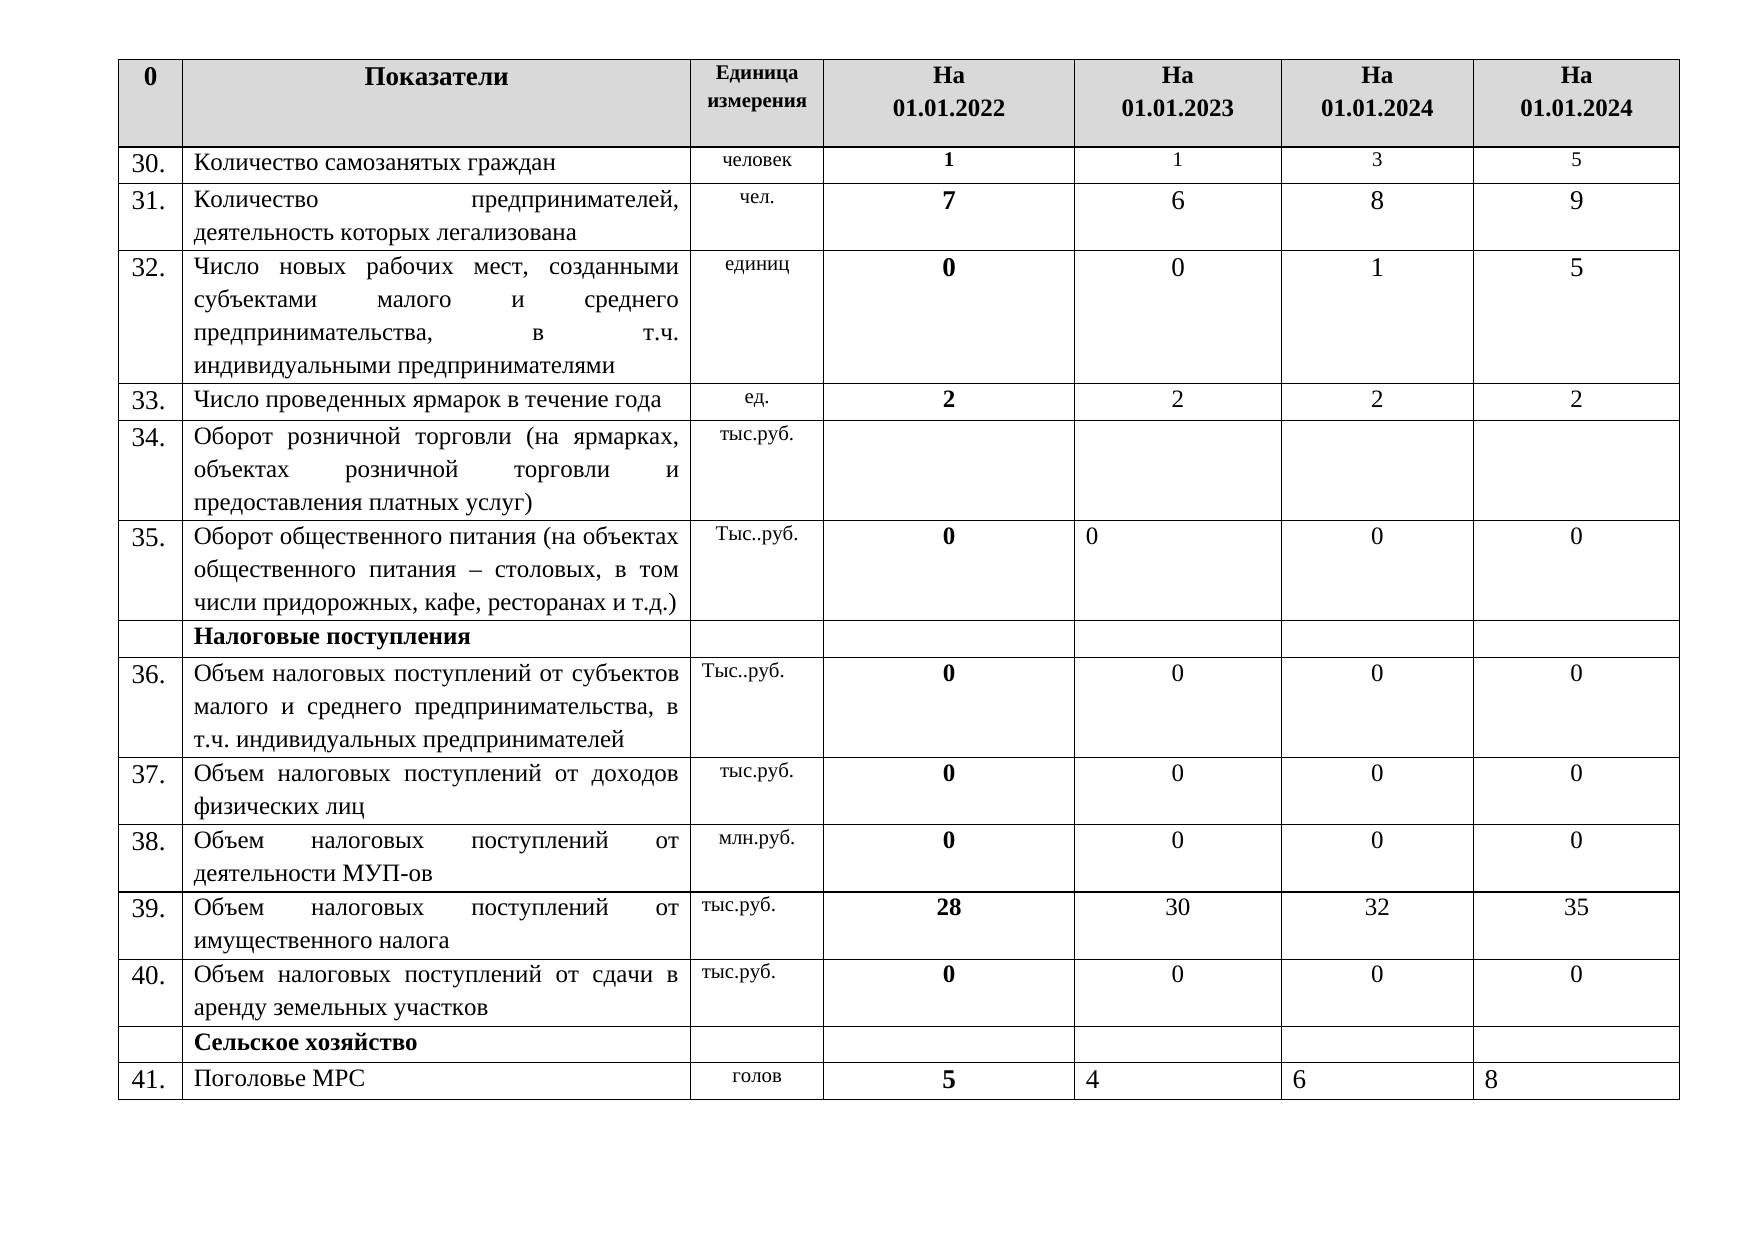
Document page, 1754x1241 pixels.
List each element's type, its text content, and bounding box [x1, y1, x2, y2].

table_cell 0 [1282, 960, 1473, 1026]
table_cell Поголовье МРС [183, 1063, 690, 1099]
table_cell млн.руб. [691, 825, 823, 891]
table_cell 0 [824, 251, 1074, 383]
table_cell 0 [824, 758, 1074, 824]
table_cell [119, 1063, 182, 1099]
table_cell Объем налоговых поступлений от доходов физических лиц [183, 758, 690, 824]
table_cell 2 [1282, 384, 1473, 420]
table_cell тыс.руб. [691, 421, 823, 520]
table_cell [119, 148, 182, 183]
table_cell [691, 621, 823, 657]
table_cell [119, 384, 182, 420]
table_cell Оборот общественного питания (на объектах общественного питания – столовых, в том числи придорожных, кафе, ресторанах и т.д.) [183, 521, 690, 620]
table_cell [1474, 421, 1679, 520]
table_cell 6 [1282, 1063, 1473, 1099]
table_cell голов [691, 1063, 823, 1099]
table_cell 0 [1075, 521, 1281, 620]
table_cell Количество самозанятых граждан [183, 148, 690, 183]
table_cell 0 [1474, 658, 1679, 757]
table_cell [119, 825, 182, 891]
table_cell [119, 658, 182, 757]
table_cell [1075, 1027, 1281, 1062]
table_cell [119, 521, 182, 620]
table_header На 01.01.2022 [824, 60, 1074, 146]
table_cell 5 [1474, 251, 1679, 383]
table_cell [119, 184, 182, 250]
table_cell 9 [1474, 184, 1679, 250]
table_cell 30 [1075, 893, 1281, 958]
table_cell Сельское хозяйство [183, 1027, 690, 1062]
table_cell 0 [1282, 825, 1473, 891]
table_cell [119, 1027, 182, 1062]
table_cell 0 [1075, 251, 1281, 383]
table_cell 8 [1474, 1063, 1679, 1099]
table_cell единиц [691, 251, 823, 383]
table_cell 4 [1075, 1063, 1281, 1099]
table_cell [1474, 621, 1679, 657]
table_cell Объем налоговых поступлений от деятельности МУП-ов [183, 825, 690, 891]
table_cell 2 [1075, 384, 1281, 420]
table_cell 0 [824, 521, 1074, 620]
table_cell [1075, 421, 1281, 520]
table_cell 0 [1075, 658, 1281, 757]
table_cell [1282, 621, 1473, 657]
table_cell 2 [1474, 384, 1679, 420]
table_header Единица измерения [691, 60, 823, 146]
table_cell 0 [1474, 758, 1679, 824]
table_cell 3 [1282, 148, 1473, 183]
table_cell [824, 1027, 1074, 1062]
table_cell 0 [824, 960, 1074, 1026]
table_cell 28 [824, 893, 1074, 958]
table_cell 6 [1075, 184, 1281, 250]
table_cell [119, 960, 182, 1026]
table_cell Объем налоговых поступлений от имущественного налога [183, 893, 690, 958]
table_cell тыс.руб. [691, 960, 823, 1026]
table_cell 0 [1474, 825, 1679, 891]
table_cell [824, 621, 1074, 657]
table_cell Оборот розничной торговли (на ярмарках, объектах розничной торговли и предоставления платных услуг) [183, 421, 690, 520]
table_cell Налоговые поступления [183, 621, 690, 657]
table_cell ед. [691, 384, 823, 420]
table_cell [119, 621, 182, 657]
table_cell 1 [1282, 251, 1473, 383]
table_cell человек [691, 148, 823, 183]
table_cell 0 [1282, 658, 1473, 757]
table_header 0 [119, 60, 182, 146]
table_cell 1 [824, 148, 1074, 183]
table_cell Тыс..руб. [691, 658, 823, 757]
table_header Показатели [183, 60, 690, 146]
table_cell [119, 251, 182, 383]
table_cell тыс.руб. [691, 893, 823, 958]
table_cell Тыс..руб. [691, 521, 823, 620]
table_cell 0 [824, 658, 1074, 757]
table_cell 1 [1075, 148, 1281, 183]
table_cell 8 [1282, 184, 1473, 250]
table_header На 01.01.2024 [1474, 60, 1679, 146]
table_cell [691, 1027, 823, 1062]
table_cell [1075, 621, 1281, 657]
table_cell Объем налоговых поступлений от сдачи в аренду земельных участков [183, 960, 690, 1026]
table_cell 2 [824, 384, 1074, 420]
table_cell [1474, 1027, 1679, 1062]
table_cell 7 [824, 184, 1074, 250]
table_cell тыс.руб. [691, 758, 823, 824]
table_cell Число новых рабочих мест, созданными субъектами малого и среднего предпринимательства, в т.ч. индивидуальными предпринимателями [183, 251, 690, 383]
table_cell 0 [1474, 521, 1679, 620]
table_cell чел. [691, 184, 823, 250]
table_cell [1282, 1027, 1473, 1062]
table_cell Количество предпринимателей, деятельность которых легализована [183, 184, 690, 250]
table_cell Объем налоговых поступлений от субъектов малого и среднего предпринимательства, в т.ч. индивидуальных предпринимателей [183, 658, 690, 757]
table_cell 0 [1075, 758, 1281, 824]
table_cell 0 [1075, 825, 1281, 891]
table_cell [1282, 421, 1473, 520]
table_cell 5 [824, 1063, 1074, 1099]
table_cell [119, 421, 182, 520]
table_header На 01.01.2024 [1282, 60, 1473, 146]
table_cell 0 [1474, 960, 1679, 1026]
table_cell 32 [1282, 893, 1473, 958]
table_header На 01.01.2023 [1075, 60, 1281, 146]
table_cell 0 [1075, 960, 1281, 1026]
table_cell [119, 893, 182, 958]
table_cell [824, 421, 1074, 520]
table_cell 35 [1474, 893, 1679, 958]
table_cell [119, 758, 182, 824]
table_cell 0 [824, 825, 1074, 891]
table_cell 5 [1474, 148, 1679, 183]
table_cell 0 [1282, 758, 1473, 824]
table_cell Число проведенных ярмарок в течение года [183, 384, 690, 420]
table_cell 0 [1282, 521, 1473, 620]
